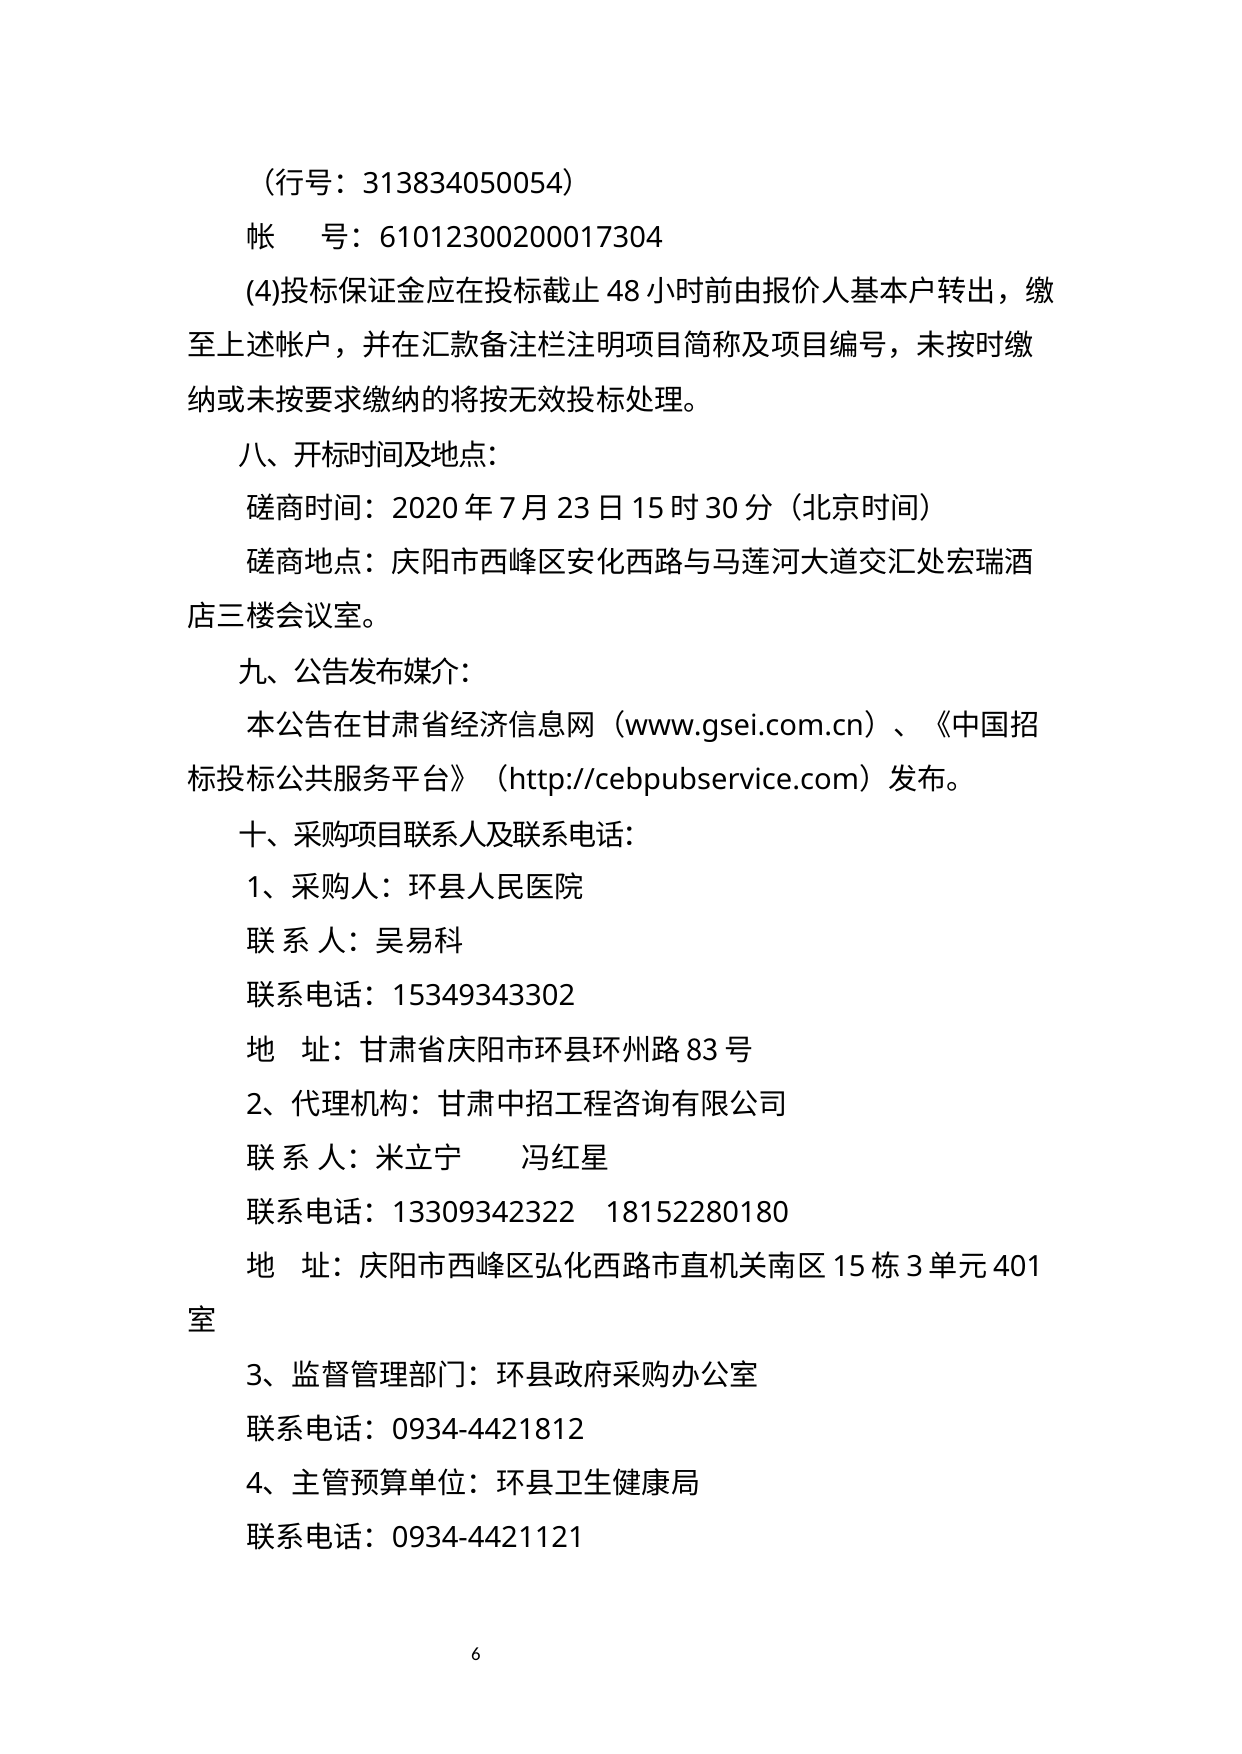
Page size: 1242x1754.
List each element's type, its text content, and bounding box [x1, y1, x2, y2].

text 磋商地点：庆阳市西峰区安化西路与马莲河大道交汇处宏瑞酒店三楼会议室。 [187, 529, 1054, 637]
text (4)投标保证金应在投标截止48小时前由报价人基本户转出，缴至上述帐户，并在汇款备注栏注明项目简称及项目编号，未按时缴纳或未按要求缴纳的将按无效投标处理。 [187, 258, 1054, 421]
text 1、采购人：环县人民医院 [187, 854, 1054, 908]
text 地 址：甘肃省庆阳市环县环州路83号 [187, 1017, 1054, 1071]
text 3、监督管理部门：环县政府采购办公室 [187, 1342, 1054, 1396]
text 十、采购项目联系人及联系电话： [187, 800, 1054, 854]
text 4、主管预算单位：环县卫生健康局 [187, 1450, 1054, 1504]
text 帐 号：61012300200017304 [187, 204, 1054, 258]
text 地 址：庆阳市西峰区弘化西路市直机关南区15栋3单元401室 [187, 1233, 1054, 1342]
text 联 系 人：吴易科 [187, 908, 1054, 962]
text 联 系 人：米立宁 冯红星 [187, 1125, 1054, 1179]
text 联系电话：0934-4421121 [187, 1504, 1054, 1558]
text 2、代理机构：甘肃中招工程咨询有限公司 [187, 1071, 1054, 1125]
text （行号：313834050054） [187, 150, 1054, 204]
text 磋商时间：2020年7月23日15时30分（北京时间） [187, 475, 1054, 529]
text 八、开标时间及地点： [187, 421, 1054, 475]
text 本公告在甘肃省经济信息网（www.gsei.com.cn）、《中国招标投标公共服务平台》（http://cebpubservice.com）发布。 [187, 692, 1054, 800]
text 联系电话：13309342322 18152280180 [187, 1179, 1054, 1233]
text 联系电话：0934-4421812 [187, 1396, 1054, 1450]
text 联系电话：15349343302 [187, 962, 1054, 1017]
text 九、公告发布媒介： [187, 637, 1054, 692]
